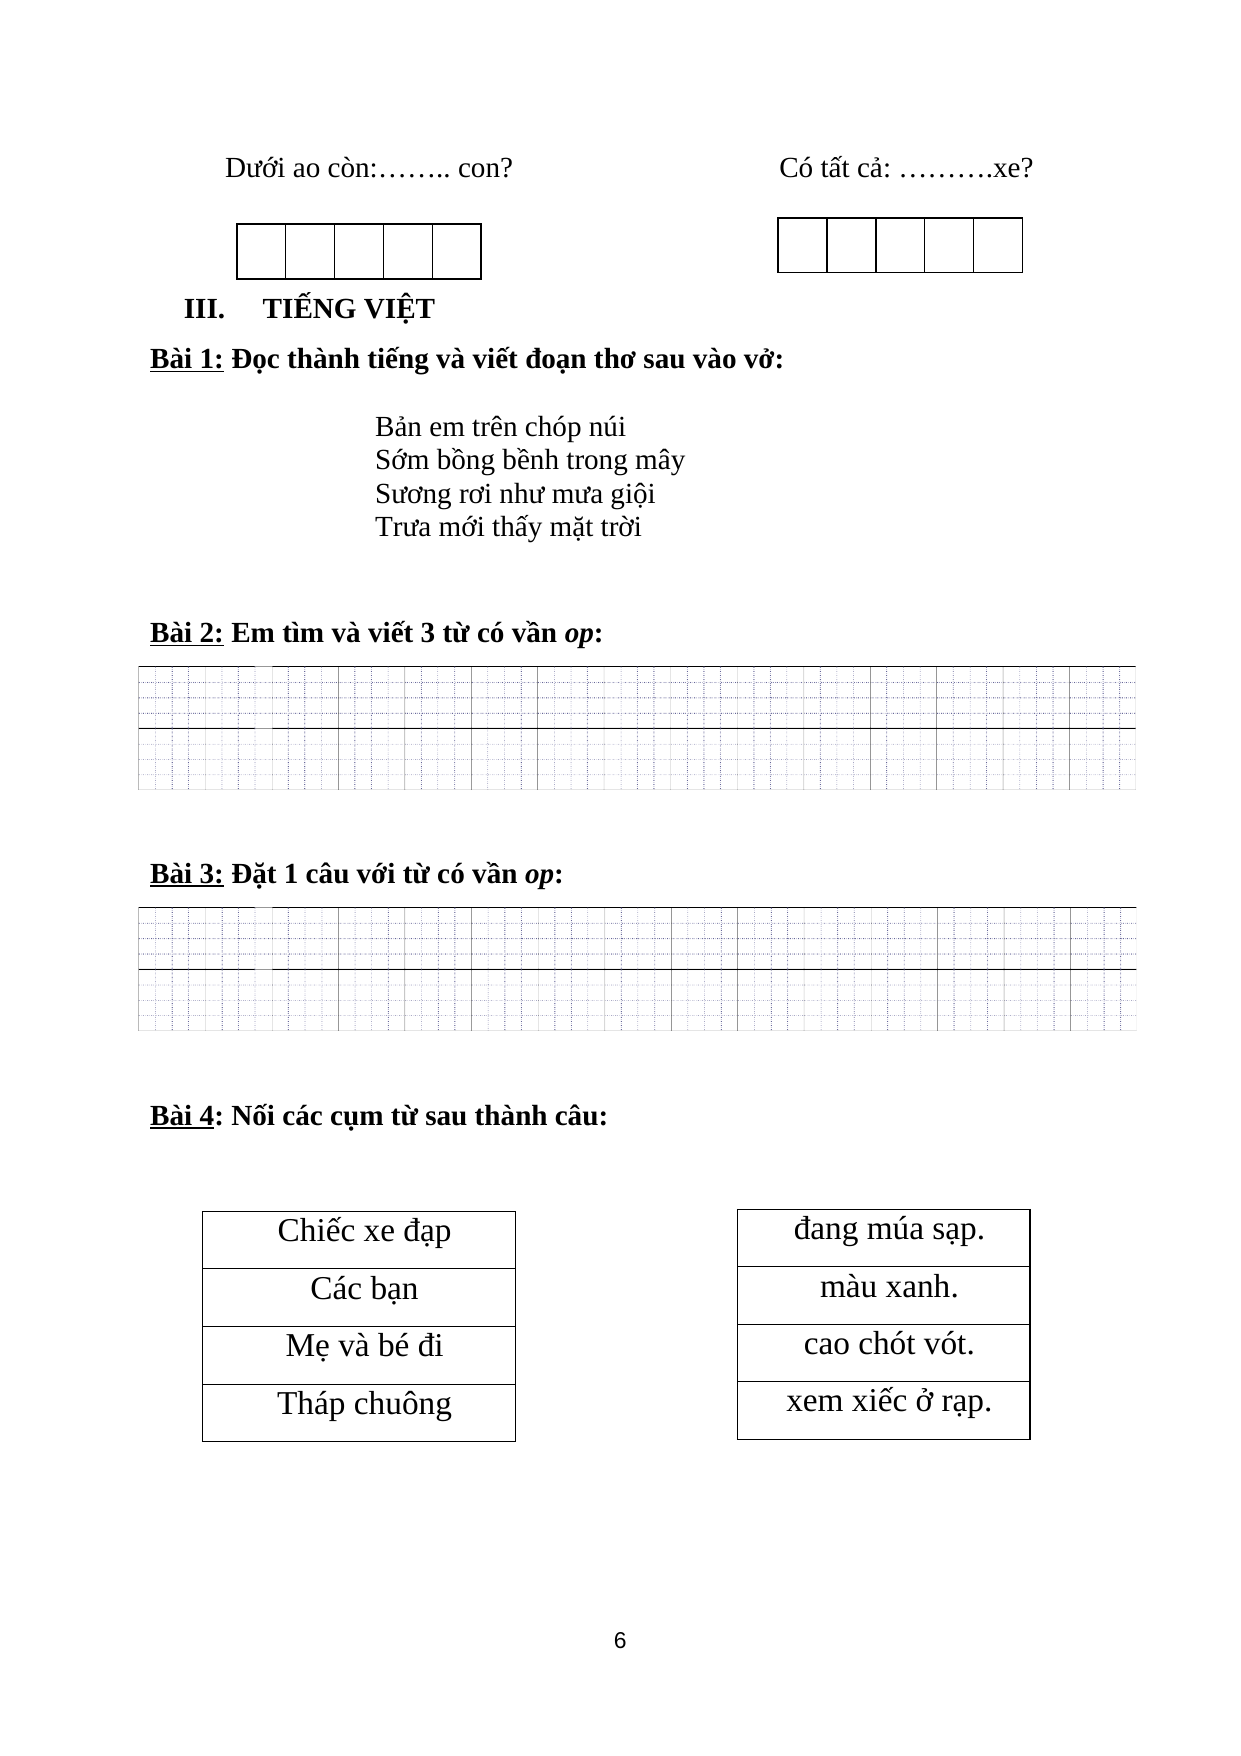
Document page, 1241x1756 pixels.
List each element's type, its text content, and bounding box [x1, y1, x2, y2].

table_header [779, 219, 826, 272]
subtitle Dưới ao còn:…….. con? Có tất cả: ……….xe? [225, 150, 1090, 183]
subtitle Sớm bồng bềnh trong mây [300, 442, 1090, 476]
table_header [877, 219, 924, 272]
subtitle Bài 1: Đọc thành tiếng và viết đoạn thơ sau vào vở: [150, 342, 1090, 375]
picture [138, 907, 1137, 1031]
table_header [238, 225, 285, 278]
table_header [335, 225, 383, 278]
table_header [433, 225, 480, 278]
table_header [828, 219, 875, 272]
subtitle Sương rơi như mưa giội [300, 476, 1090, 509]
table_header [925, 219, 973, 272]
list TIẾNG VIỆT [225, 291, 1090, 325]
subtitle Bài 4: Nối các cụm từ sau thành câu: [150, 1098, 1090, 1131]
table_header [286, 225, 334, 278]
table_header [974, 219, 1022, 272]
text Bài 3: Đặt 1 câu với từ có vần op: [150, 856, 1090, 890]
table_header [384, 225, 432, 278]
subtitle Bản em trên chóp núi [300, 409, 1090, 442]
subtitle Trưa mới thấy mặt trời [300, 509, 1090, 543]
text Bài 2: Em tìm và viết 3 từ có vần op: [150, 616, 1090, 649]
picture [138, 666, 1136, 790]
